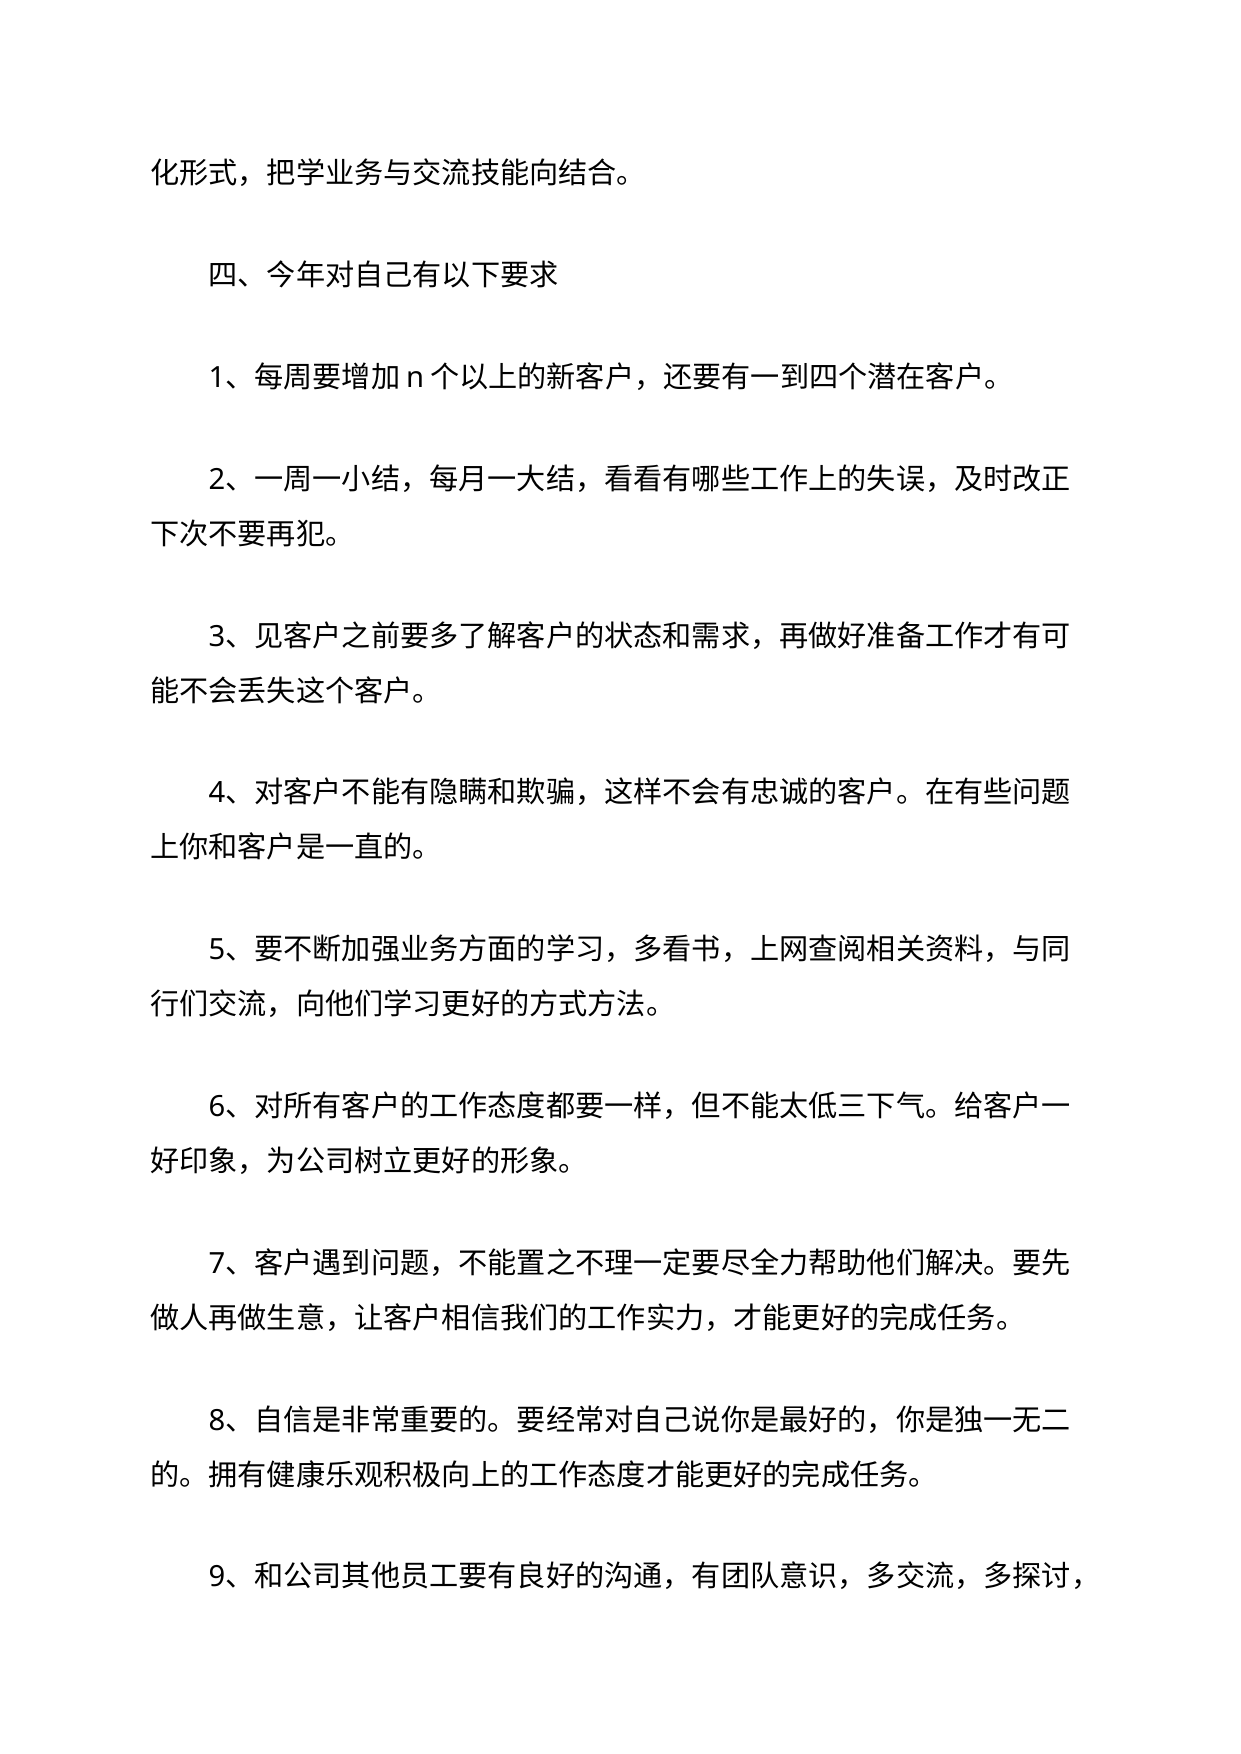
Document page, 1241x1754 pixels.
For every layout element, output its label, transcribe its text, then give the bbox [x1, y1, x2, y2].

text 6、对所有客户的工作态度都要一样，但不能太低三下气。给客户一好印象，为公司树立更好的形象。 [150, 1083, 1090, 1180]
text 7、客户遇到问题，不能置之不理一定要尽全力帮助他们解决。要先做人再做生意，让客户相信我们的工作实力，才能更好的完成任务。 [150, 1239, 1090, 1337]
text 四、今年对自己有以下要求 [150, 252, 1090, 294]
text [150, 1553, 1090, 1595]
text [150, 150, 1090, 192]
text 2、一周一小结，每月一大结，看看有哪些工作上的失误，及时改正下次不要再犯。 [150, 456, 1090, 553]
text 4、对客户不能有隐瞒和欺骗，这样不会有忠诚的客户。在有些问题上你和客户是一直的。 [150, 769, 1090, 866]
text 8、自信是非常重要的。要经常对自己说你是最好的，你是独一无二的。拥有健康乐观积极向上的工作态度才能更好的完成任务。 [150, 1396, 1090, 1493]
text 3、见客户之前要多了解客户的状态和需求，再做好准备工作才有可能不会丢失这个客户。 [150, 612, 1090, 709]
text 5、要不断加强业务方面的学习，多看书，上网查阅相关资料，与同行们交流，向他们学习更好的方式方法。 [150, 926, 1090, 1023]
text 1、每周要增加n个以上的新客户，还要有一到四个潜在客户。 [150, 353, 1090, 396]
